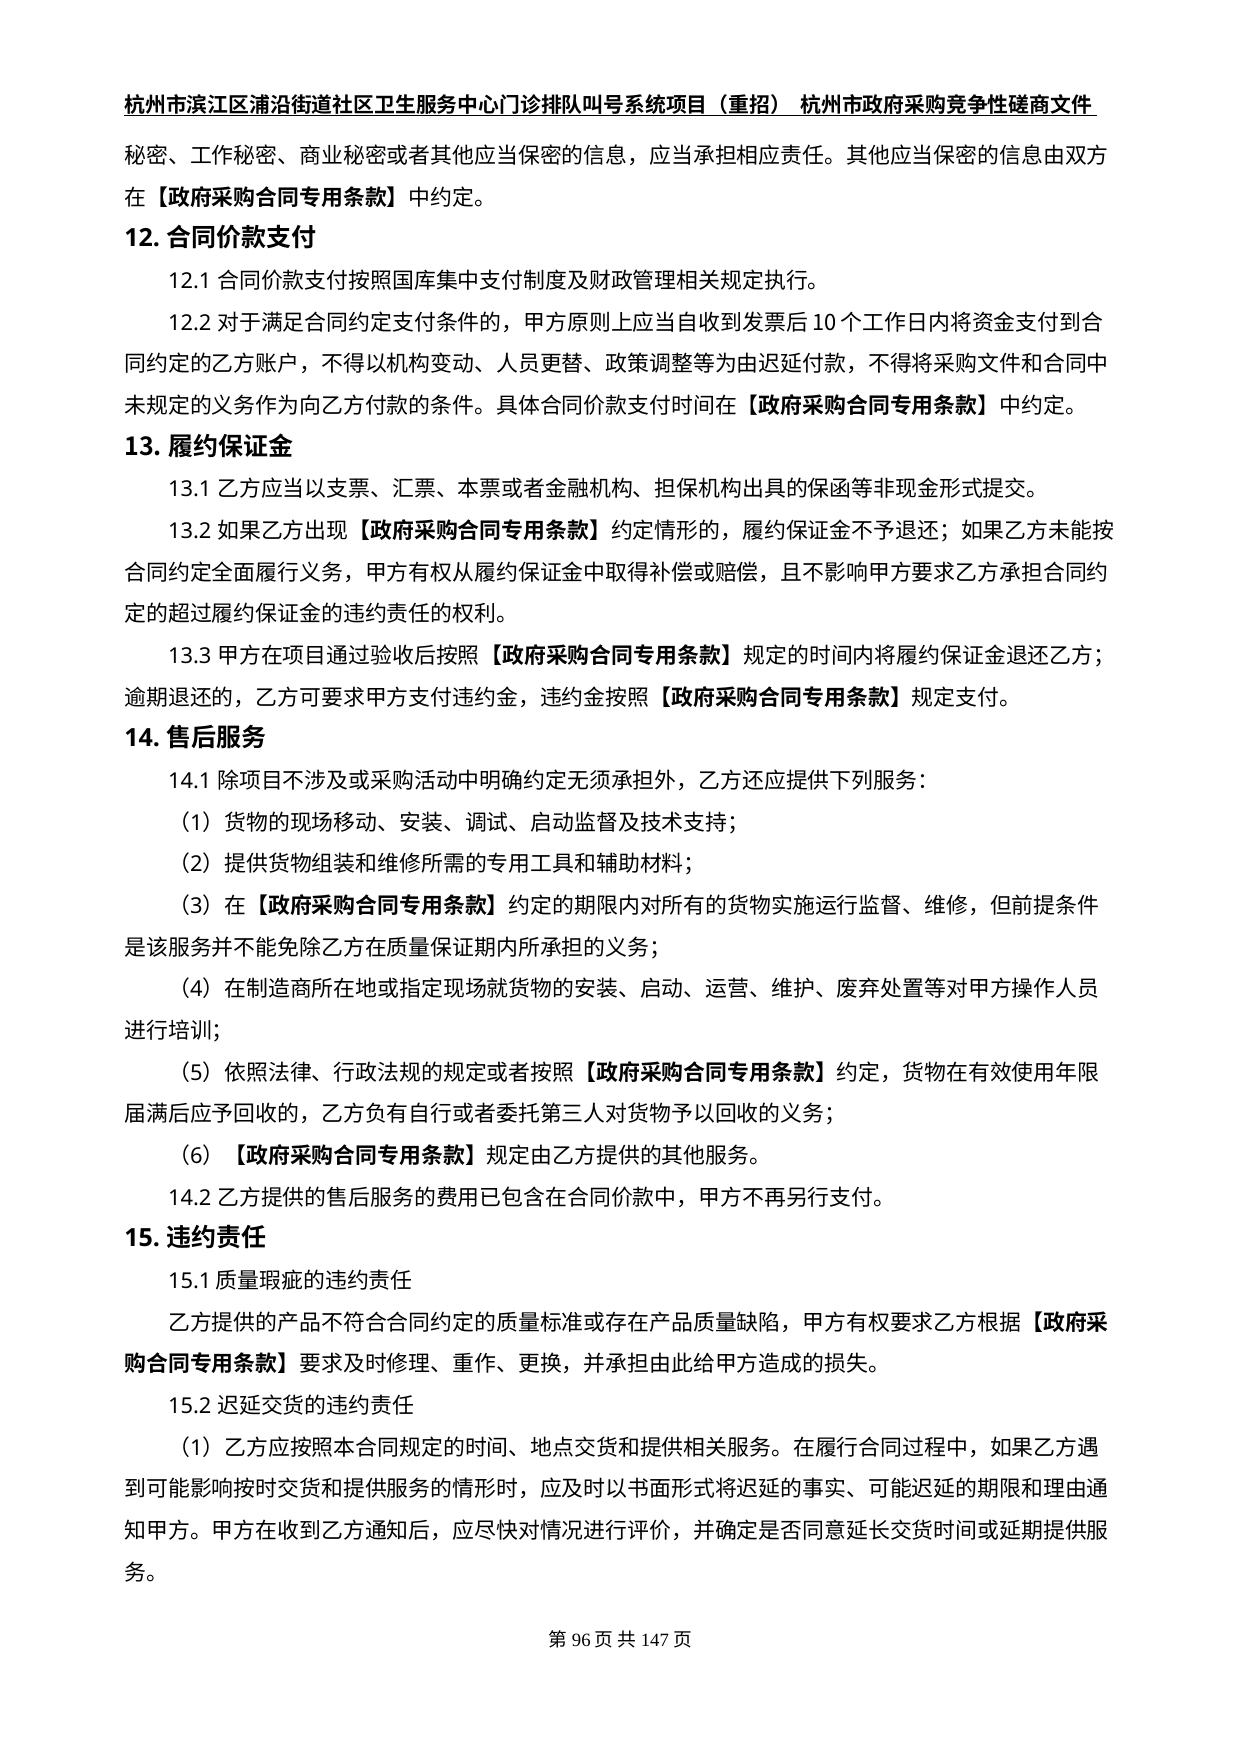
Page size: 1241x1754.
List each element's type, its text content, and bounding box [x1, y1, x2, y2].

text （5）依照法律、行政法规的规定或者按照【政府采购合同专用条款】约定，货物在有效使用年限届满后应予回收的，乙方负有自行或者委托第三人对货物予以回收的义务； [124, 1047, 1116, 1130]
text 13.1 乙方应当以支票、汇票、本票或者金融机构、担保机构出具的保函等非现金形式提交。 [124, 463, 1116, 505]
text 14.1 除项目不涉及或采购活动中明确约定无须承担外，乙方还应提供下列服务： [124, 755, 1116, 797]
text （1）货物的现场移动、安装、调试、启动监督及技术支持； [124, 797, 1116, 838]
text 13.2 如果乙方出现【政府采购合同专用条款】约定情形的，履约保证金不予退还；如果乙方未能按合同约定全面履行义务，甲方有权从履约保证金中取得补偿或赔偿，且不影响甲方要求乙方承担合同约定的超过履约保证金的违约责任的权利。 [124, 505, 1116, 630]
text 15.1质量瑕疵的违约责任 [124, 1255, 1116, 1297]
text 乙方提供的产品不符合合同约定的质量标准或存在产品质量缺陷，甲方有权要求乙方根据【政府采购合同专用条款】要求及时修理、重作、更换，并承担由此给甲方造成的损失。 [124, 1297, 1116, 1380]
text 13.3 甲方在项目通过验收后按照【政府采购合同专用条款】规定的时间内将履约保证金退还乙方；逾期退还的，乙方可要求甲方支付违约金，违约金按照【政府采购合同专用条款】规定支付。 [124, 630, 1116, 713]
text （6）【政府采购合同专用条款】规定由乙方提供的其他服务。 [124, 1130, 1116, 1172]
text 14. 售后服务 [124, 713, 1116, 755]
text （3）在【政府采购合同专用条款】约定的期限内对所有的货物实施运行监督、维修，但前提条件是该服务并不能免除乙方在质量保证期内所承担的义务； [124, 880, 1116, 963]
text 13. 履约保证金 [124, 422, 1116, 463]
text 15.2 迟延交货的违约责任 [124, 1380, 1116, 1422]
text 14.2 乙方提供的售后服务的费用已包含在合同价款中，甲方不再另行支付。 [124, 1172, 1116, 1213]
subtitle 12.2 对于满足合同约定支付条件的，甲方原则上应当自收到发票后10个工作日内将资金支付到合同约定的乙方账户，不得以机构变动、人员更替、政策调整等为由迟延付款，不得将采购文件和合同中未规定的义务作为向乙方付款的条件。具体合同价款支付时间在【政府采购合同专用条款】中约定。 [124, 297, 1116, 422]
text 12. 合同价款支付 [124, 213, 1116, 255]
text 12.1 合同价款支付按照国库集中支付制度及财政管理相关规定执行。 [124, 255, 1116, 297]
text （4）在制造商所在地或指定现场就货物的安装、启动、运营、维护、废弃处置等对甲方操作人员进行培训； [124, 963, 1116, 1047]
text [124, 130, 1116, 213]
text （2）提供货物组装和维修所需的专用工具和辅助材料； [124, 838, 1116, 880]
text 15. 违约责任 [124, 1213, 1116, 1255]
text （1）乙方应按照本合同规定的时间、地点交货和提供相关服务。在履行合同过程中，如果乙方遇到可能影响按时交货和提供服务的情形时，应及时以书面形式将迟延的事实、可能迟延的期限和理由通知甲方。甲方在收到乙方通知后，应尽快对情况进行评价，并确定是否同意延长交货时间或延期提供服务。 [124, 1422, 1116, 1588]
